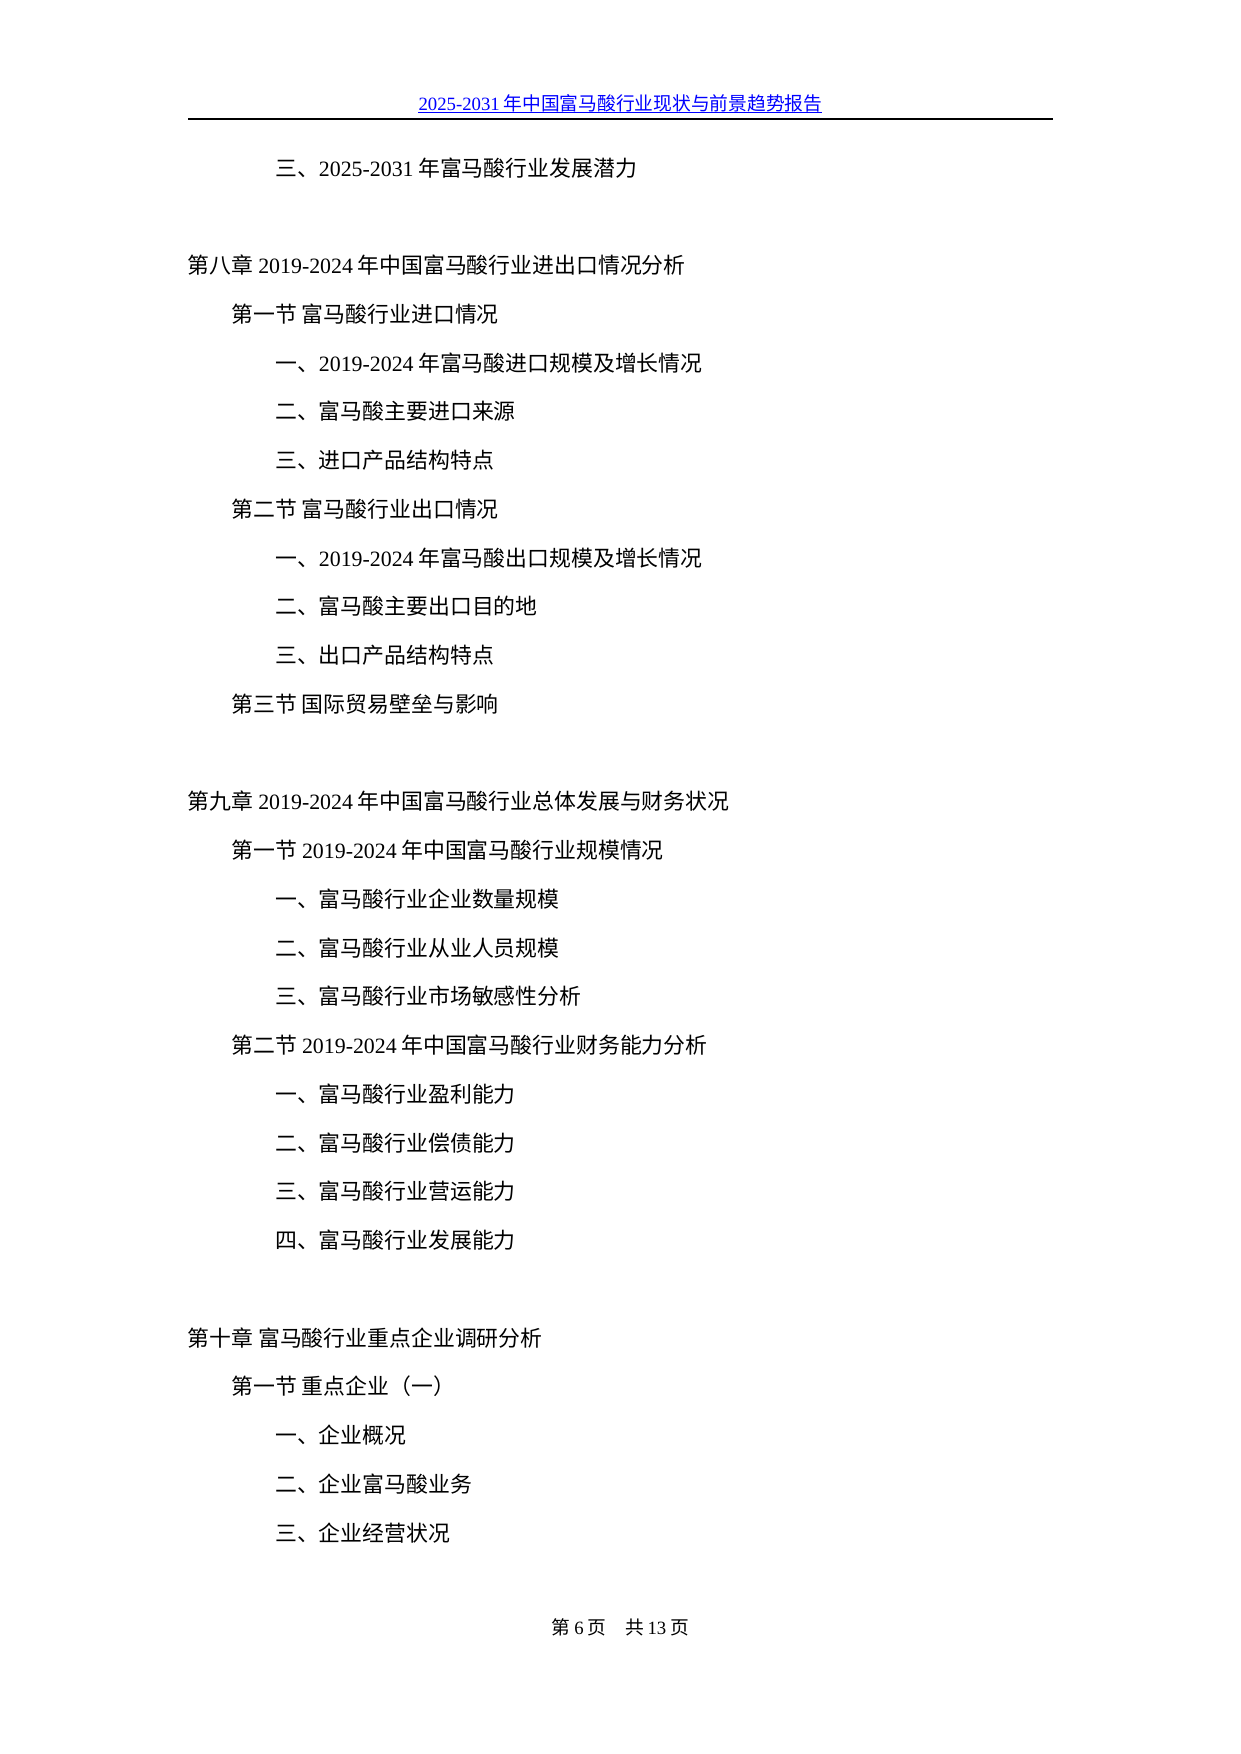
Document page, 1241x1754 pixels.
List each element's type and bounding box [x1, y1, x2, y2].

text [187, 150, 1053, 1548]
